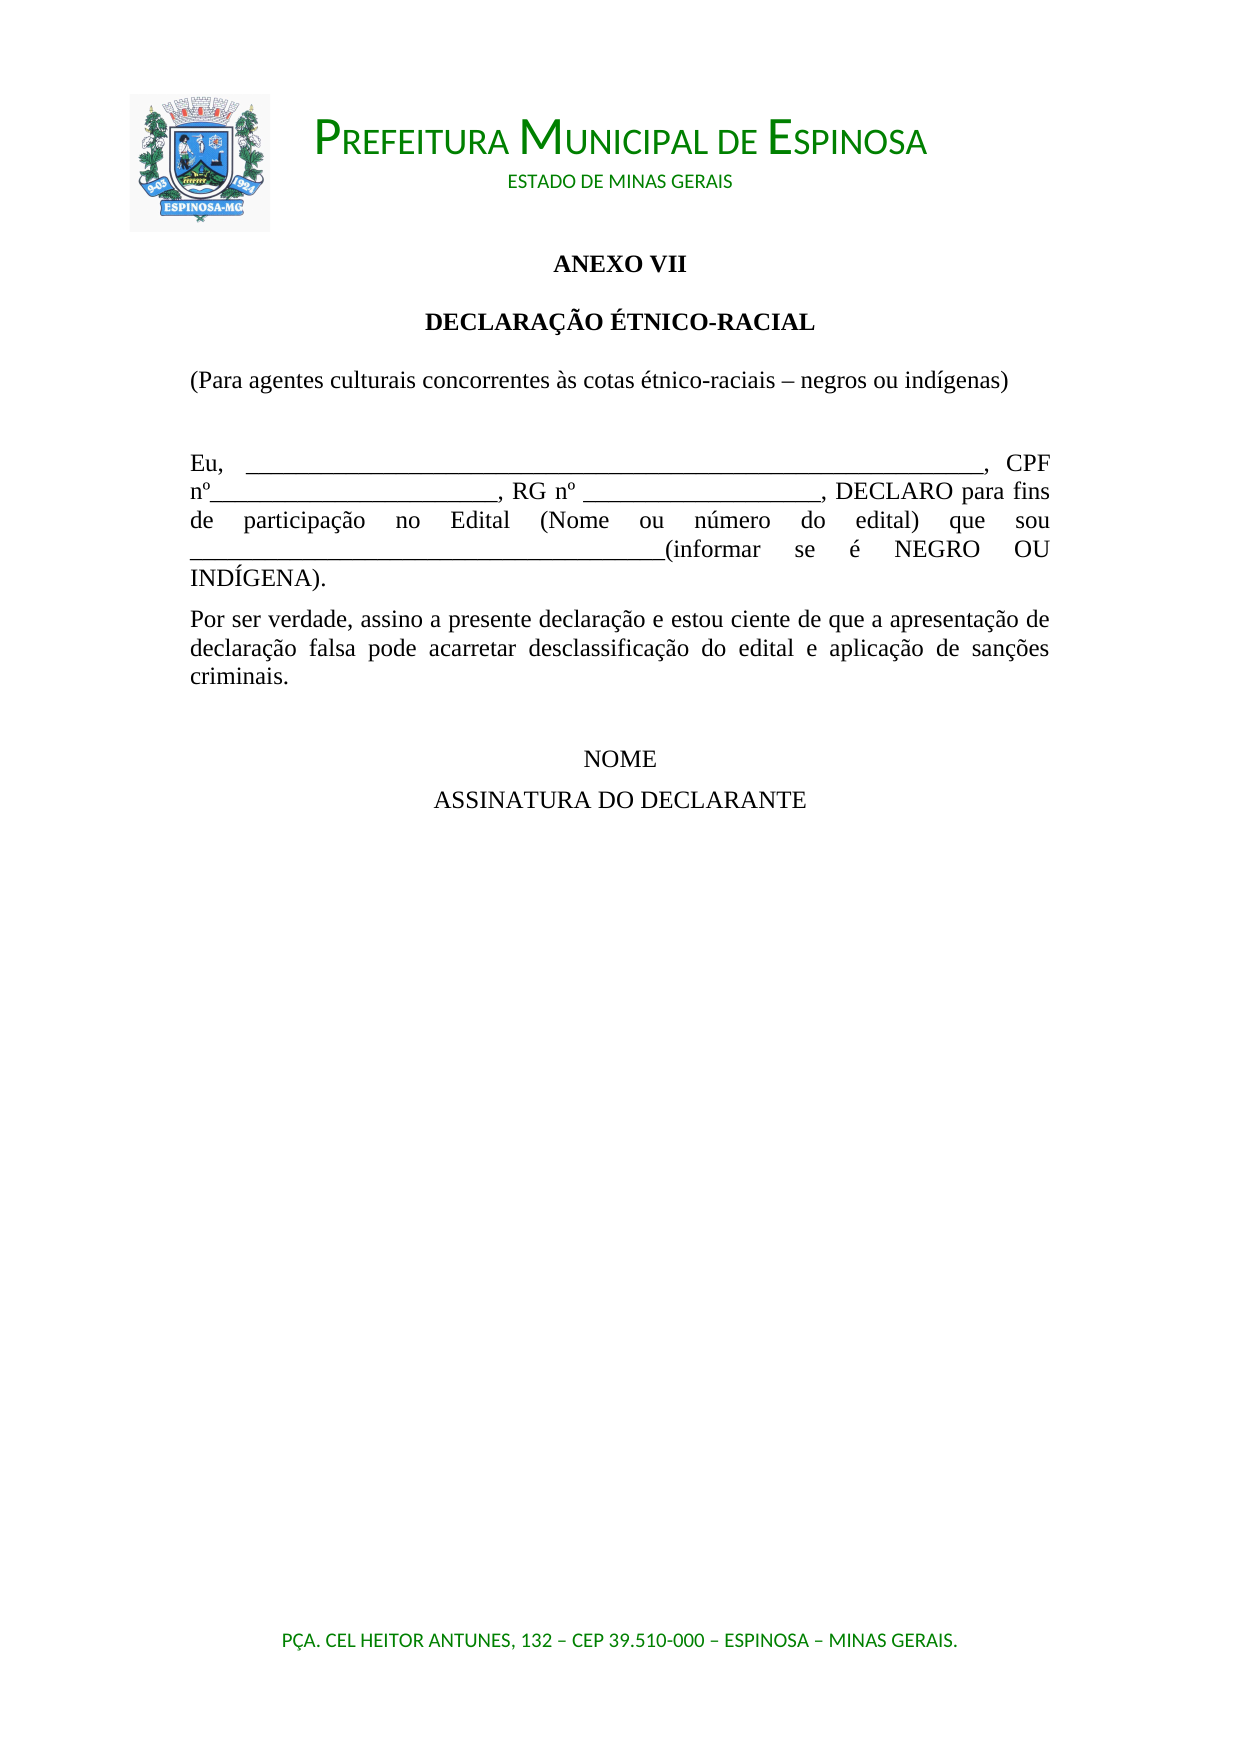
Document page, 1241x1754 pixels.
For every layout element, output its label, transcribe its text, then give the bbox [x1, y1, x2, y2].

text Por ser verdade, assino a presente declaração e estou ciente de que a apresentação de declaração falsa pode acarretar desclassificação do edital e aplicação de sanções criminais. [190, 604, 1051, 690]
text NOME [190, 744, 1051, 773]
text (Para agentes culturais concorrentes às cotas étnico-raciais – negros ou indígenas) [190, 365, 1051, 394]
text Eu, ___________________________________________________________, CPF nº_______________________, RG nº ___________________, DECLARO para fins de participação no Edital (Nome ou número do edital) que sou ______________________________________(informar se é NEGRO OU INDÍGENA). [190, 448, 1051, 591]
text ASSINATURA DO DECLARANTE [190, 785, 1051, 814]
text DECLARAÇÃO ÉTNICO-RACIAL [177, 307, 1063, 336]
text ANEXO VII [177, 249, 1063, 278]
picture [129, 94, 271, 232]
